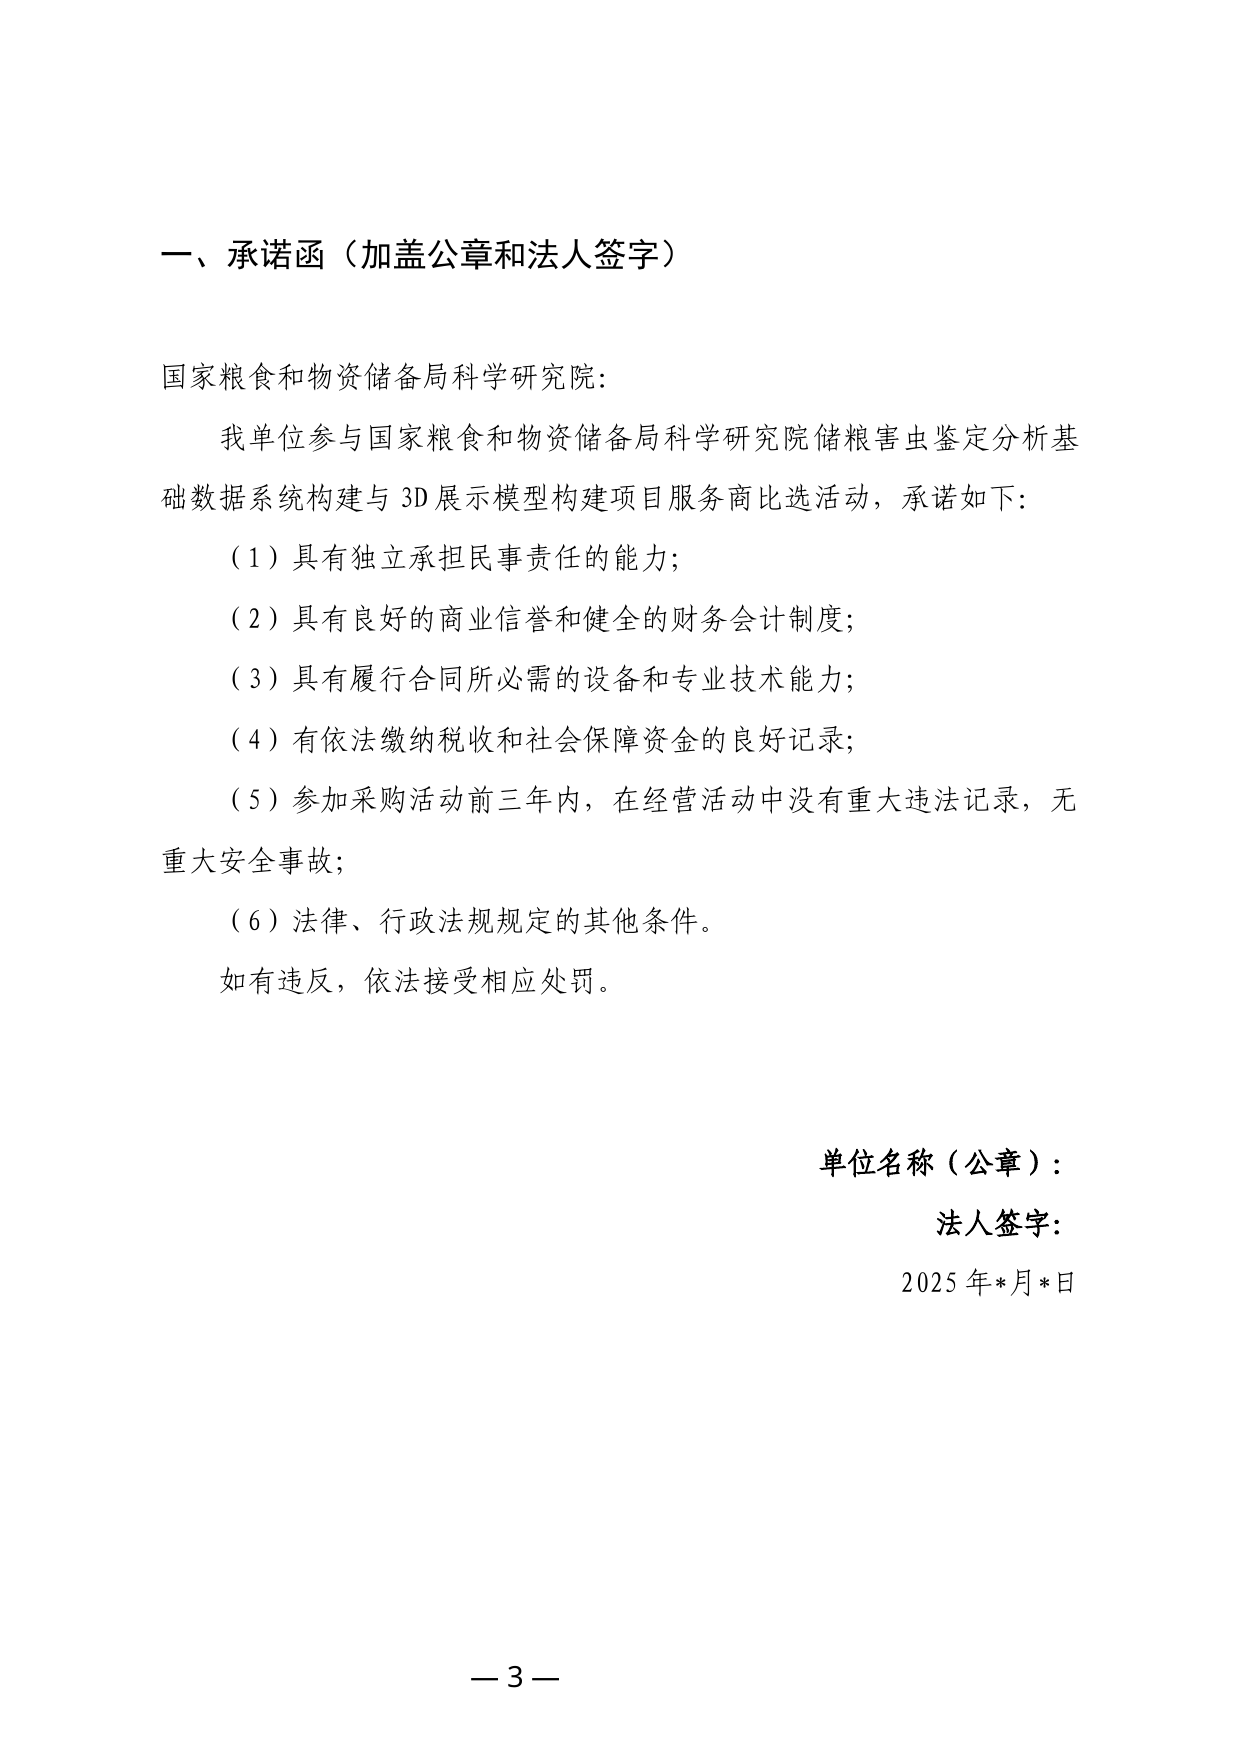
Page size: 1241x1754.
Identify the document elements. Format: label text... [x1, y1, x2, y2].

text （3）具有履行合同所必需的设备和专业技术能力； [159, 641, 1081, 702]
text （4）有依法缴纳税收和社会保障资金的良好记录； [159, 702, 1081, 762]
text （1）具有独立承担民事责任的能力； [159, 521, 1081, 581]
text （6）法律、行政法规规定的其他条件。 [159, 883, 1081, 943]
text 一、承诺函（加盖公章和法人签字） [159, 218, 1081, 279]
text （2）具有良好的商业信誉和健全的财务会计制度； [159, 581, 1081, 641]
text 我单位参与国家粮食和物资储备局科学研究院储粮害虫鉴定分析基础数据系统构建与3D展示模型构建项目服务商比选活动，承诺如下： [159, 400, 1081, 521]
text 国家粮食和物资储备局科学研究院： [159, 339, 1081, 400]
text 单位名称（公章）： [159, 1125, 1081, 1185]
text 如有违反，依法接受相应处罚。 [159, 943, 1081, 1004]
text （5）参加采购活动前三年内，在经营活动中没有重大违法记录，无重大安全事故； [159, 762, 1081, 883]
text 2025年*月*日 [159, 1246, 1081, 1306]
text 法人签字： [159, 1185, 1081, 1246]
